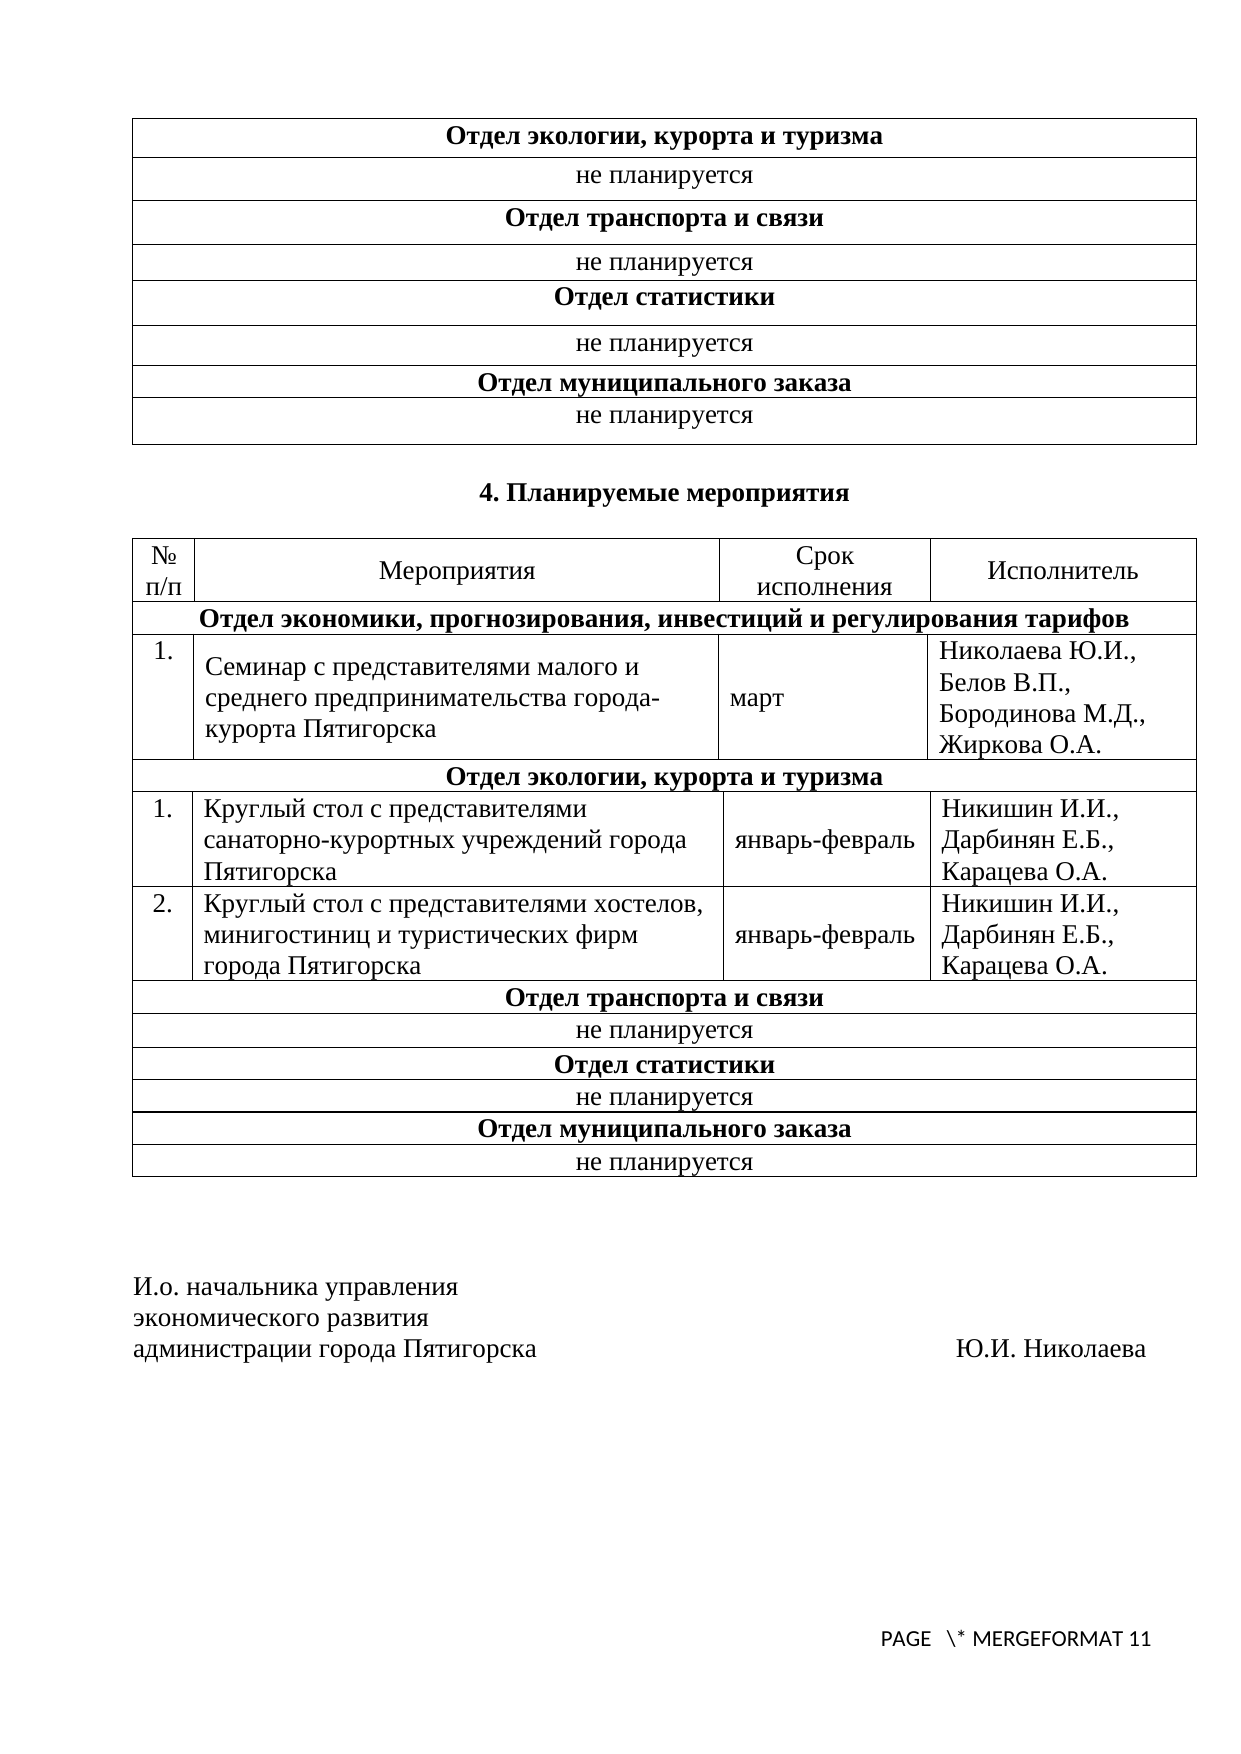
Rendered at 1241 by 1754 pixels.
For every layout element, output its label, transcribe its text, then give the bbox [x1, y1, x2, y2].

text 4. Планируемые мероприятия [177, 476, 1152, 507]
table_cell Отдел транспорта и связи [133, 201, 1196, 244]
table_cell Отдел экологии, курорта и туризма [133, 119, 1196, 157]
table_cell Круглый стол с представителями санаторно-курортных учреждений города Пятигорска [193, 792, 723, 886]
text администрации города Пятигорска Ю.И. Николаева [133, 1332, 1152, 1364]
table_header Исполнитель [931, 539, 1196, 601]
text экономического развития [133, 1301, 1152, 1332]
table_cell не планируется [133, 1014, 1196, 1047]
table_cell Отдел экономики, прогнозирования, инвестиций и регулирования тарифов [133, 602, 1196, 633]
table_cell 1. [133, 792, 192, 886]
table_cell Отдел статистики [133, 281, 1196, 325]
table_cell январь-февраль [724, 887, 930, 980]
table_header № п/п [133, 539, 194, 601]
table_cell не планируется [133, 1145, 1196, 1176]
table_header Мероприятия [195, 539, 719, 601]
table_cell Отдел муниципального заказа [133, 366, 1196, 397]
table_cell не планируется [133, 158, 1196, 200]
table_cell Никишин И.И., Дарбинян Е.Б., Карацева О.А. [931, 887, 1196, 980]
table_cell не планируется [133, 326, 1196, 365]
table_cell Николаева Ю.И., Белов В.П., Бородинова М.Д., Жиркова О.А. [928, 635, 1196, 759]
table_cell Круглый стол с представителями хостелов, минигостиниц и туристических фирм города Пятигорска [193, 887, 723, 980]
table_cell Отдел муниципального заказа [133, 1113, 1196, 1143]
table_header Срок исполнения [720, 539, 930, 601]
table_cell 1. [133, 635, 193, 759]
table_cell Семинар с представителями малого и среднего предпринимательства города-курорта Пятигорска [194, 635, 718, 759]
text И.о. начальника управления [133, 1270, 1152, 1301]
table_cell не планируется [133, 398, 1196, 443]
table_cell 2. [133, 887, 192, 980]
table_cell не планируется [133, 245, 1196, 279]
table_cell Отдел транспорта и связи [133, 981, 1196, 1012]
table_cell январь-февраль [724, 792, 930, 886]
table_cell не планируется [133, 1080, 1196, 1111]
table_cell март [719, 635, 927, 759]
table_cell Отдел экологии, курорта и туризма [133, 760, 1196, 791]
table_cell Никишин И.И., Дарбинян Е.Б., Карацева О.А. [931, 792, 1196, 886]
table_cell Отдел статистики [133, 1048, 1196, 1079]
